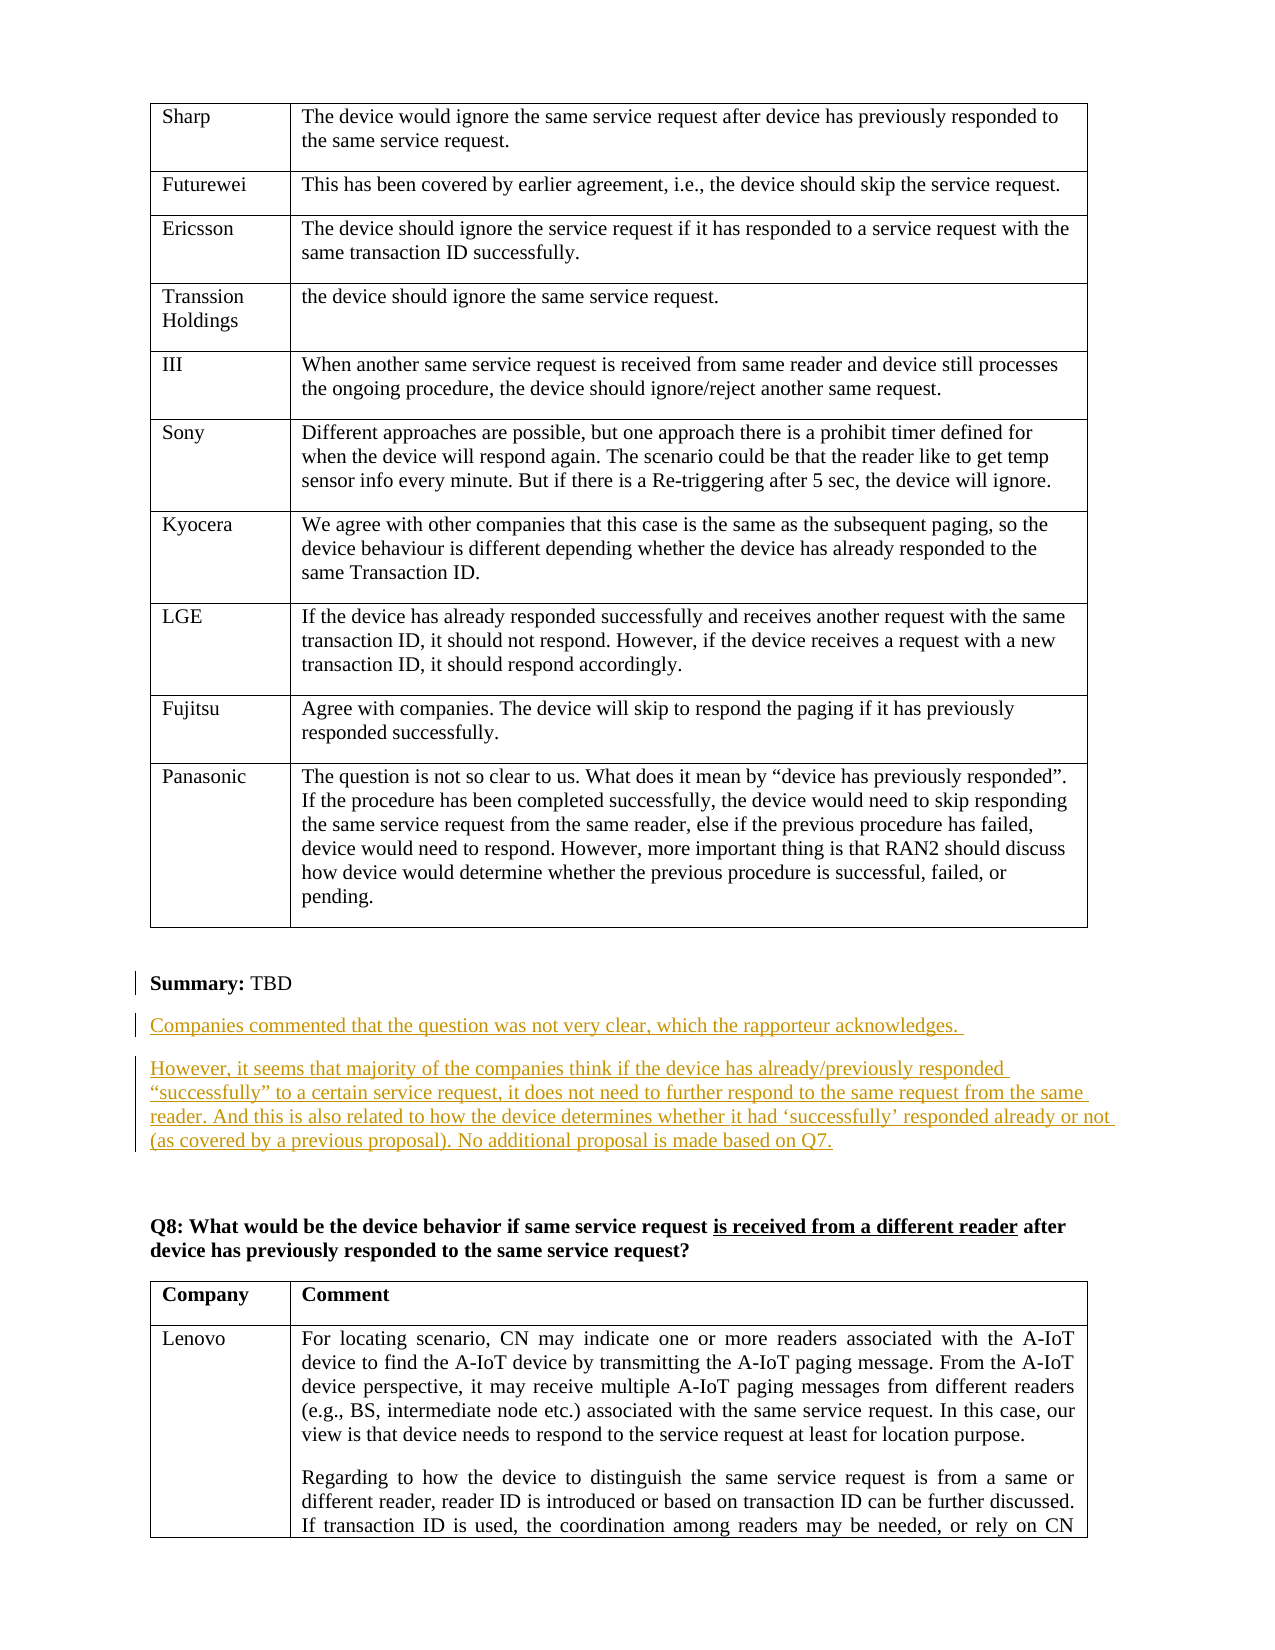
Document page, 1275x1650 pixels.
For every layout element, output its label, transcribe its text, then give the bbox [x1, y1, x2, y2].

text Q8: What would be the device behavior if same service request is received from a different reader after device has previously responded to the same service request? [150, 1214, 1125, 1262]
table_header Comment [291, 1282, 1087, 1325]
table_cell Different approaches are possible, but one approach there is a prohibit timer defined for when the device will respond again. The scenario could be that the reader like to get temp sensor info every minute. But if there is a Re-triggering after 5 sec, the device will ignore. [291, 420, 1087, 511]
text Summary: TBD [150, 971, 1125, 994]
table_cell Futurewei [151, 172, 290, 215]
table_cell If the device has already responded successfully and receives another request with the same transaction ID, it should not respond. However, if the device receives a request with a new transaction ID, it should respond accordingly. [291, 604, 1087, 694]
table_cell Sony [151, 420, 290, 511]
table_cell Sharp [151, 104, 290, 171]
table_cell Ericsson [151, 216, 290, 283]
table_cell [291, 1326, 1087, 1537]
table_cell The device should ignore the service request if it has responded to a service request with the same transaction ID successfully. [291, 216, 1087, 283]
table_cell The question is not so clear to us. What does it mean by “device has previously responded”. If the procedure has been completed successfully, the device would need to skip responding the same service request from the same reader, else if the previous procedure has failed, device would need to respond. However, more important thing is that RAN2 should discuss how device would determine whether the previous procedure is successful, failed, or pending. [291, 764, 1087, 927]
table_cell The device would ignore the same service request after device has previously responded to the same service request. [291, 104, 1087, 171]
table_cell Kyocera [151, 512, 290, 603]
table_cell LGE [151, 604, 290, 694]
table_cell This has been covered by earlier agreement, i.e., the device should skip the service request. [291, 172, 1087, 215]
table_cell III [151, 352, 290, 419]
table_cell When another same service request is received from same reader and device still processes the ongoing procedure, the device should ignore/reject another same request. [291, 352, 1087, 419]
table_cell Transsion Holdings [151, 284, 290, 351]
table_cell the device should ignore the same service request. [291, 284, 1087, 351]
table_cell We agree with other companies that this case is the same as the subsequent paging, so the device behaviour is different depending whether the device has already responded to the same Transaction ID. [291, 512, 1087, 603]
table_header Company [151, 1282, 290, 1325]
table_cell Agree with companies. The device will skip to respond the paging if it has previously responded successfully. [291, 696, 1087, 762]
table_cell Fujitsu [151, 696, 290, 762]
table_cell Lenovo [151, 1326, 290, 1537]
table_cell Panasonic [151, 764, 290, 927]
